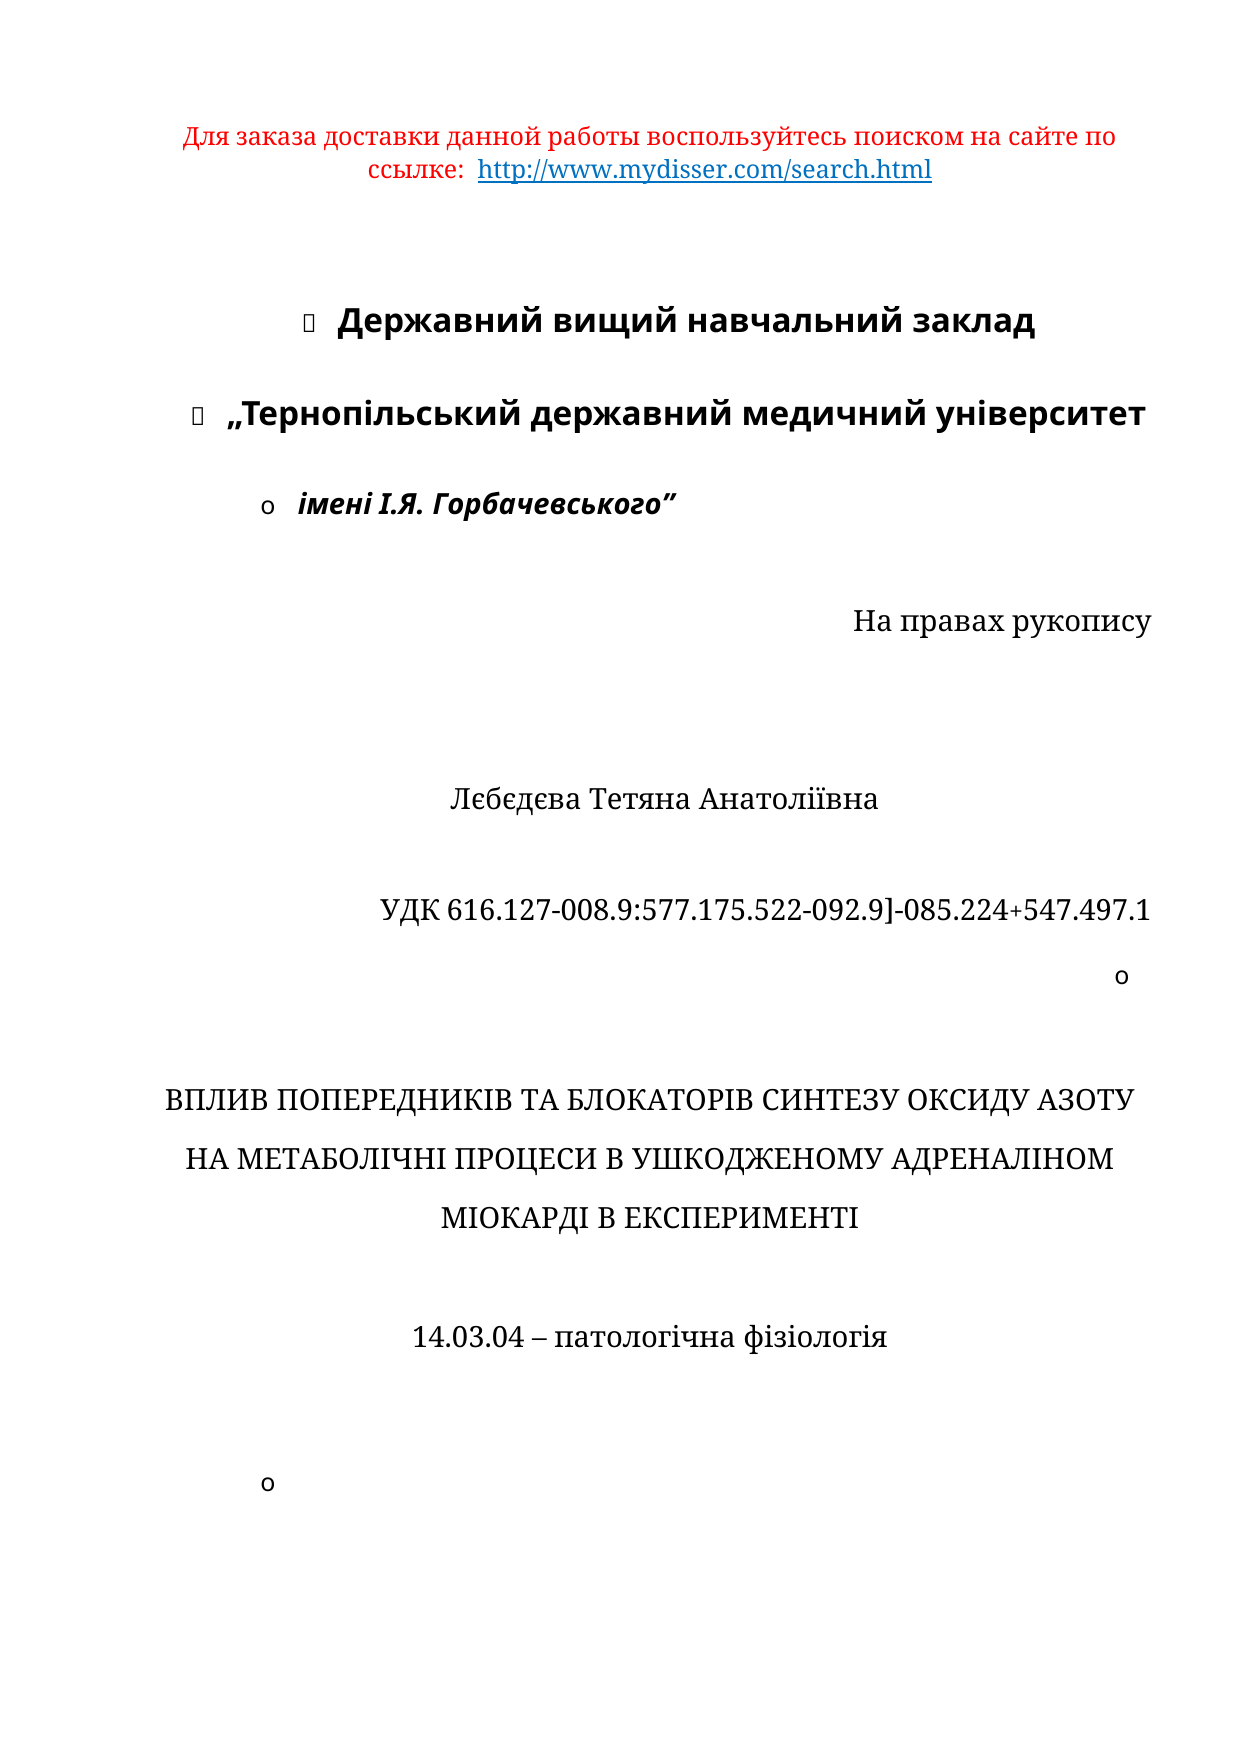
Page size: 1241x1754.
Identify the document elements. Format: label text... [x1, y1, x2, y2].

subtitle „Тернопільський державний медичний університет [185, 390, 1152, 435]
subtitle імені І.Я. Горбачевського” [260, 483, 1152, 523]
text Лєбєдєва Тетяна Анатоліївна [148, 778, 1152, 818]
text УДК 616.127-008.9:577.175.522-092.9]-085.224+547.497.1 [148, 889, 1152, 928]
text На правах рукопису [148, 600, 1152, 639]
text Для заказа доставки данной работы воспользуйтесь поиском на сайте по ссылке: http://www.mydisser.com/search.html [148, 118, 1152, 186]
subtitle Державний вищий навчальний заклад [185, 297, 1152, 342]
text Вплив попередників та блокаторів синтезу оксиду азоту на метаболічні процеси в ушкодженому АДРЕНАЛІНом МІОКАРДІ в експерименті [148, 1079, 1152, 1237]
text 14.03.04 – патологічна фізіологія [148, 1317, 1152, 1356]
